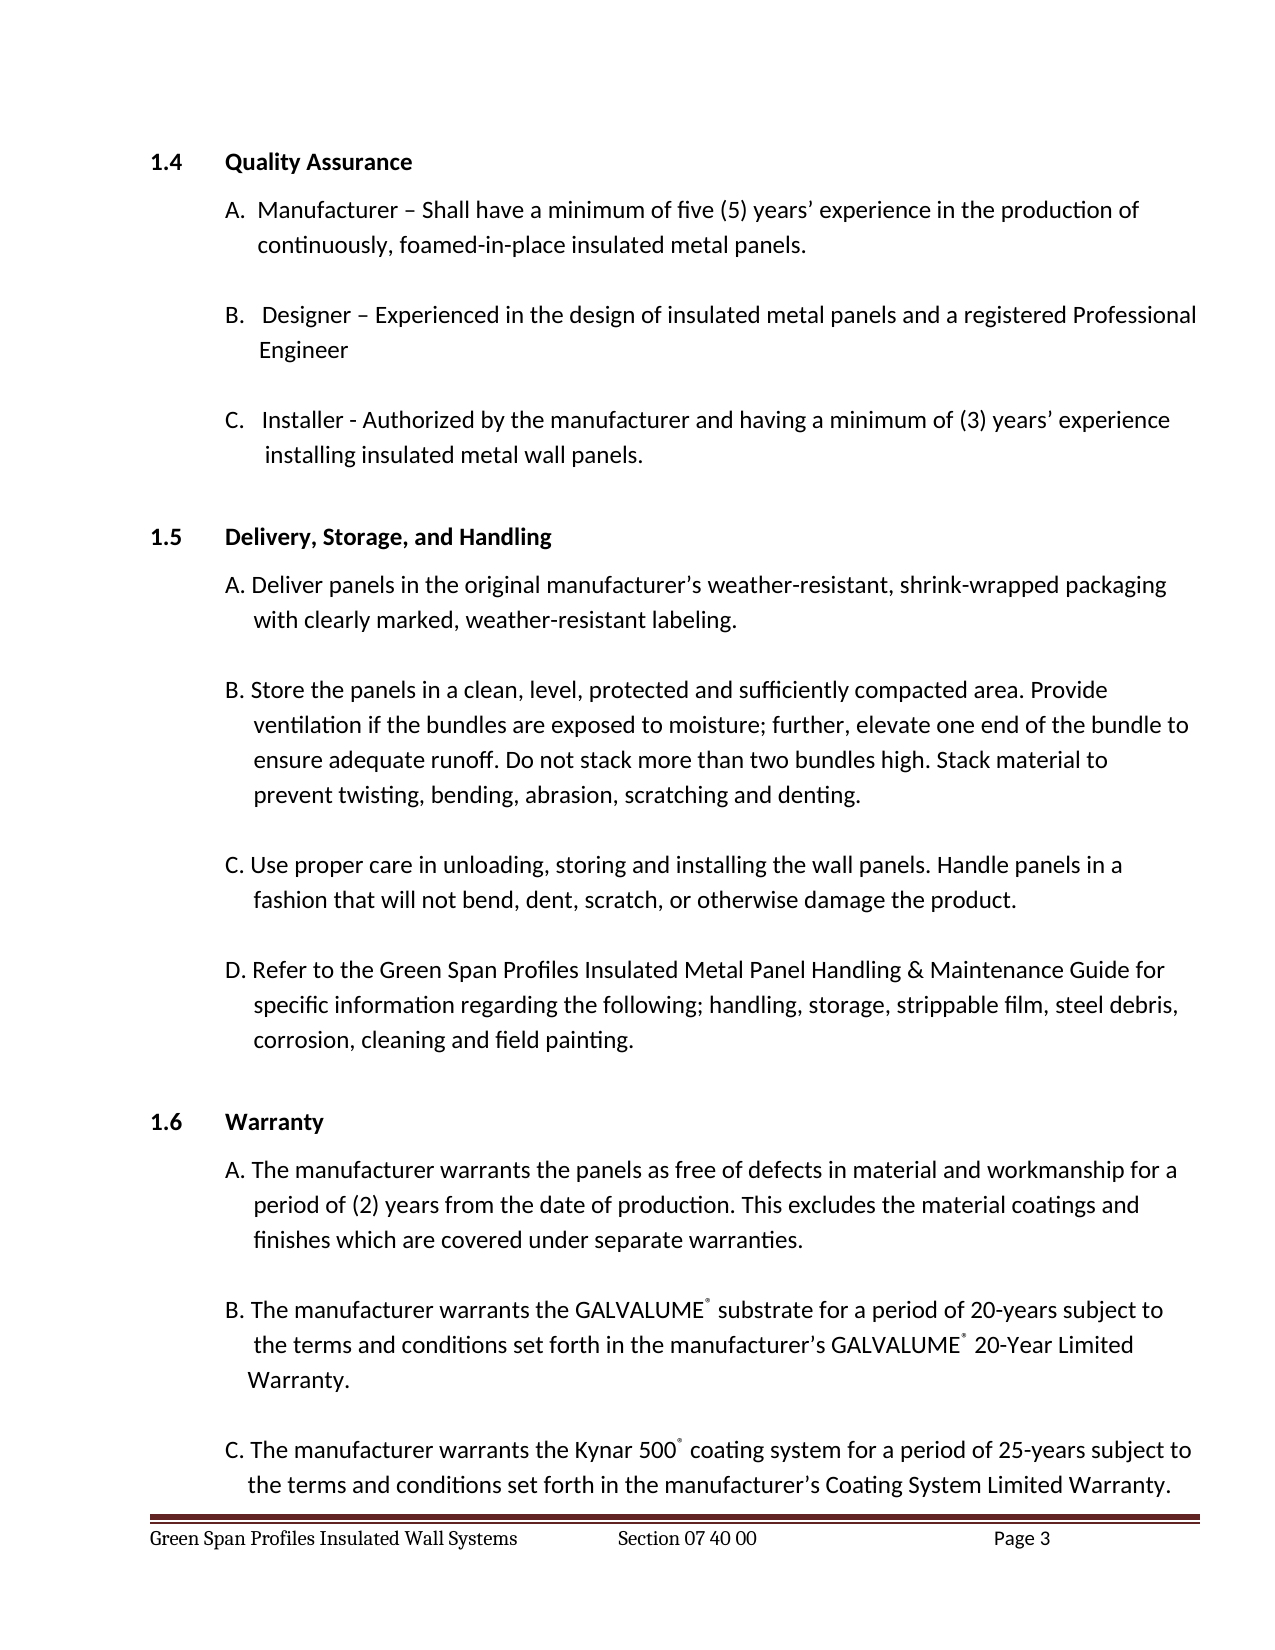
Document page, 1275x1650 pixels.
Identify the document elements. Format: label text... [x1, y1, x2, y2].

text ensure adequate runoff. Do not stack more than two bundles high. Stack material to [225, 744, 1200, 774]
text A. The manufacturer warrants the panels as free of defects in material and workmanship for a [225, 1154, 1200, 1184]
text B. Store the panels in a clean, level, protected and sufficiently compacted area. Provide [225, 674, 1200, 704]
text B. The manufacturer warrants the GALVALUME® substrate for a period of 20-years subject to [225, 1294, 1200, 1324]
text the terms and conditions set forth in the manufacturer’s Coating System Limited Warranty. [225, 1469, 1200, 1499]
text period of (2) years from the date of production. This excludes the material coatings and [225, 1189, 1200, 1219]
text C. The manufacturer warrants the Kynar 500® coating system for a period of 25-years subject to [225, 1434, 1200, 1464]
text 1.6 Warranty [150, 1106, 1200, 1137]
text Warranty. [225, 1364, 1200, 1394]
text installing insulated metal wall panels. [225, 439, 1200, 469]
text the terms and conditions set forth in the manufacturer’s GALVALUME® 20-Year Limited [225, 1329, 1200, 1359]
text specific information regarding the following; handling, storage, strippable film, steel debris, [225, 989, 1200, 1019]
text continuously, foamed-in-place insulated metal panels. [150, 229, 1200, 259]
text C. Use proper care in unloading, storing and installing the wall panels. Handle panels in a [225, 849, 1200, 879]
text A. Manufacturer – Shall have a minimum of five (5) years’ experience in the production of [225, 194, 1200, 224]
text D. Refer to the Green Span Profiles Insulated Metal Panel Handling & Maintenance Guide for [225, 954, 1200, 984]
text prevent twisting, bending, abrasion, scratching and denting. [225, 779, 1200, 809]
text with clearly marked, weather-resistant labeling. [225, 604, 1200, 634]
text 1.5 Delivery, Storage, and Handling [150, 521, 1200, 552]
text C. Installer - Authorized by the manufacturer and having a minimum of (3) years’ experience [225, 404, 1200, 434]
text fashion that will not bend, dent, scratch, or otherwise damage the product. [225, 884, 1200, 914]
text 1.4 Quality Assurance [150, 146, 1200, 177]
text B. Designer – Experienced in the design of insulated metal panels and a registered Professional [225, 299, 1200, 329]
text finishes which are covered under separate warranties. [225, 1224, 1200, 1254]
text Engineer [225, 334, 1200, 364]
text ventilation if the bundles are exposed to moisture; further, elevate one end of the bundle to [225, 709, 1200, 739]
text corrosion, cleaning and field painting. [225, 1024, 1200, 1054]
text A. Deliver panels in the original manufacturer’s weather-resistant, shrink-wrapped packaging [225, 569, 1200, 599]
